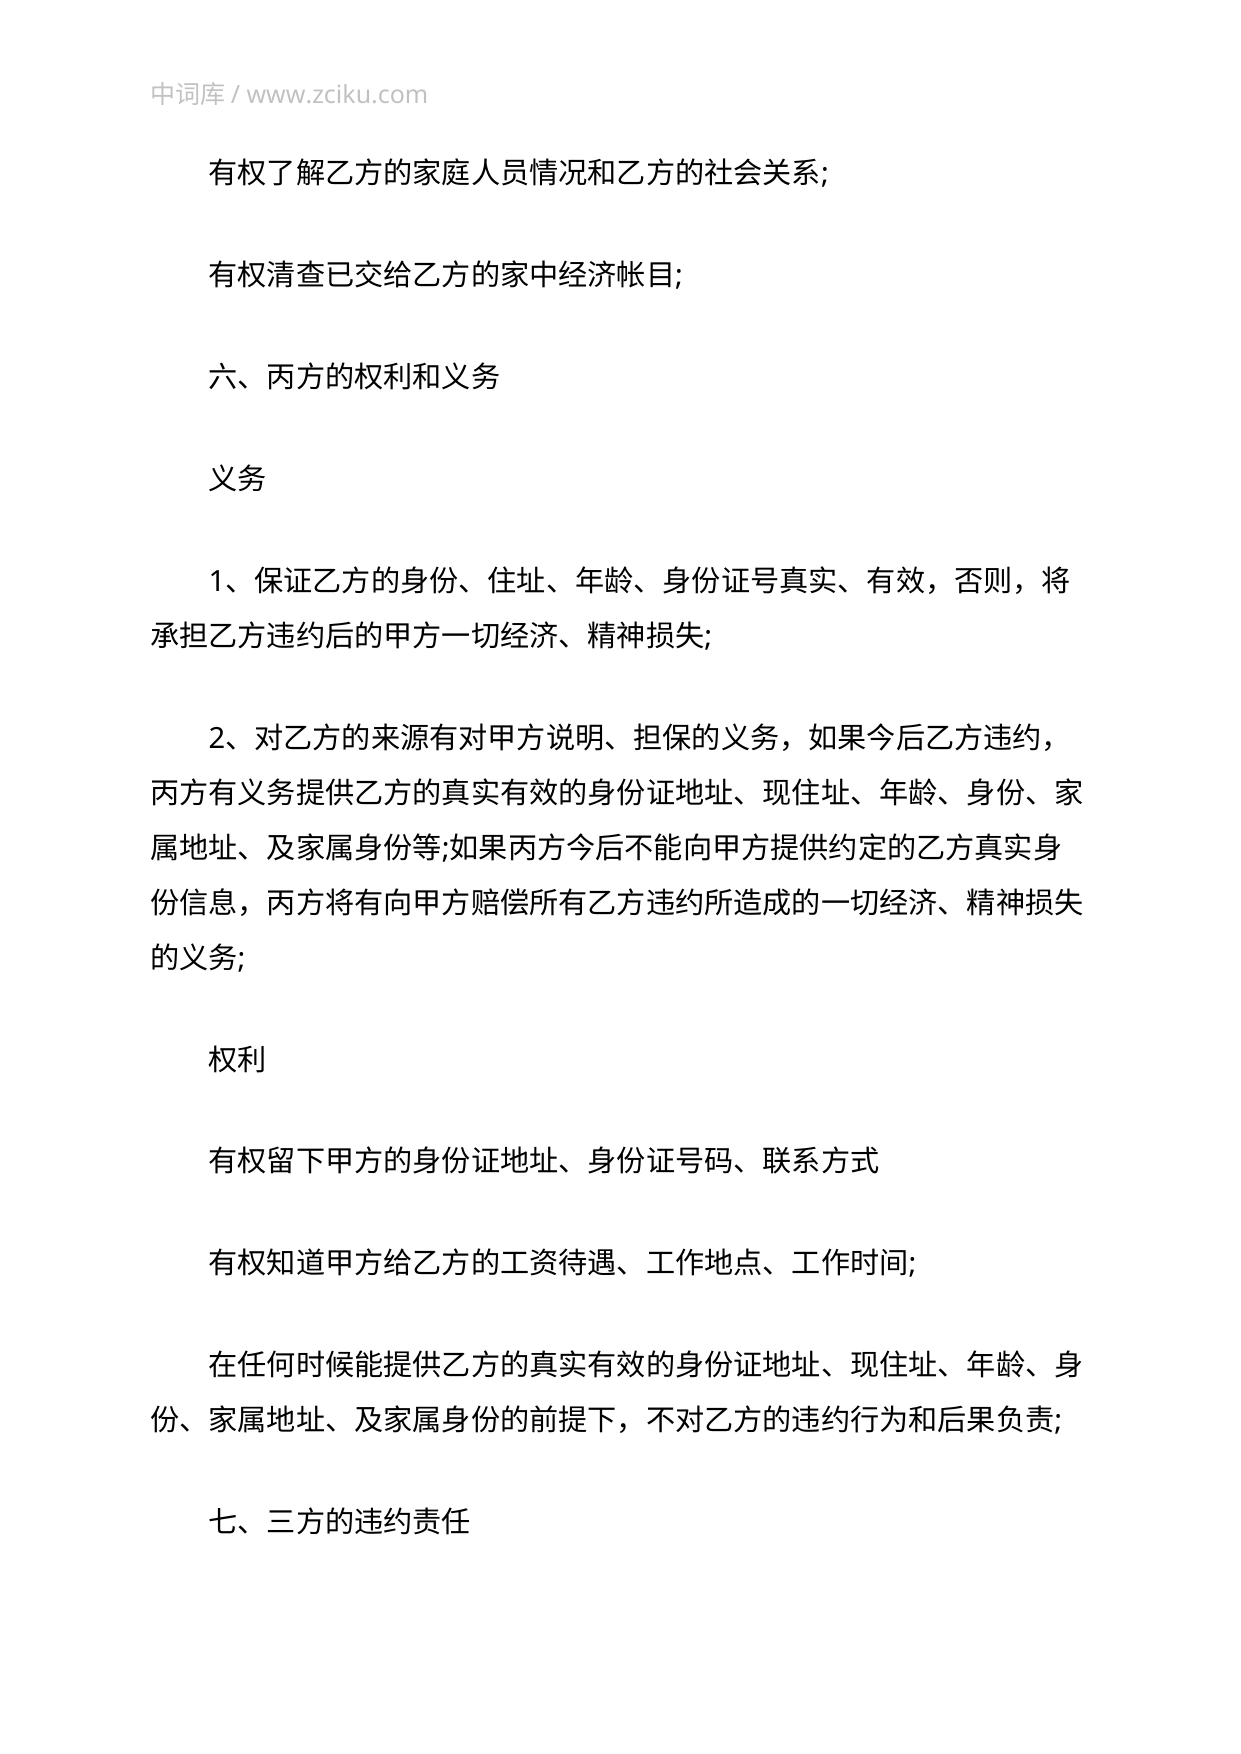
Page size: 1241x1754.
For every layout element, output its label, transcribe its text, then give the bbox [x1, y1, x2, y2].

text 权利 [150, 1036, 1090, 1078]
text 六、丙方的权利和义务 [150, 354, 1090, 396]
text 有权留下甲方的身份证地址、身份证号码、联系方式 [150, 1138, 1090, 1180]
text 2、对乙方的来源有对甲方说明、担保的义务，如果今后乙方违约，丙方有义务提供乙方的真实有效的身份证地址、现住址、年龄、身份、家属地址、及家属身份等;如果丙方今后不能向甲方提供约定的乙方真实身份信息，丙方将有向甲方赔偿所有乙方违约所造成的一切经济、精神损失的义务; [150, 714, 1090, 977]
text 有权知道甲方给乙方的工资待遇、工作地点、工作时间; [150, 1240, 1090, 1282]
text 有权清查已交给乙方的家中经济帐目; [150, 252, 1090, 294]
text 义务 [150, 456, 1090, 498]
text 在任何时候能提供乙方的真实有效的身份证地址、现住址、年龄、身份、家属地址、及家属身份的前提下，不对乙方的违约行为和后果负责; [150, 1342, 1090, 1439]
text 有权了解乙方的家庭人员情况和乙方的社会关系; [150, 150, 1090, 192]
text 七、三方的违约责任 [150, 1499, 1090, 1541]
text 1、保证乙方的身份、住址、年龄、身份证号真实、有效，否则，将承担乙方违约后的甲方一切经济、精神损失; [150, 557, 1090, 655]
